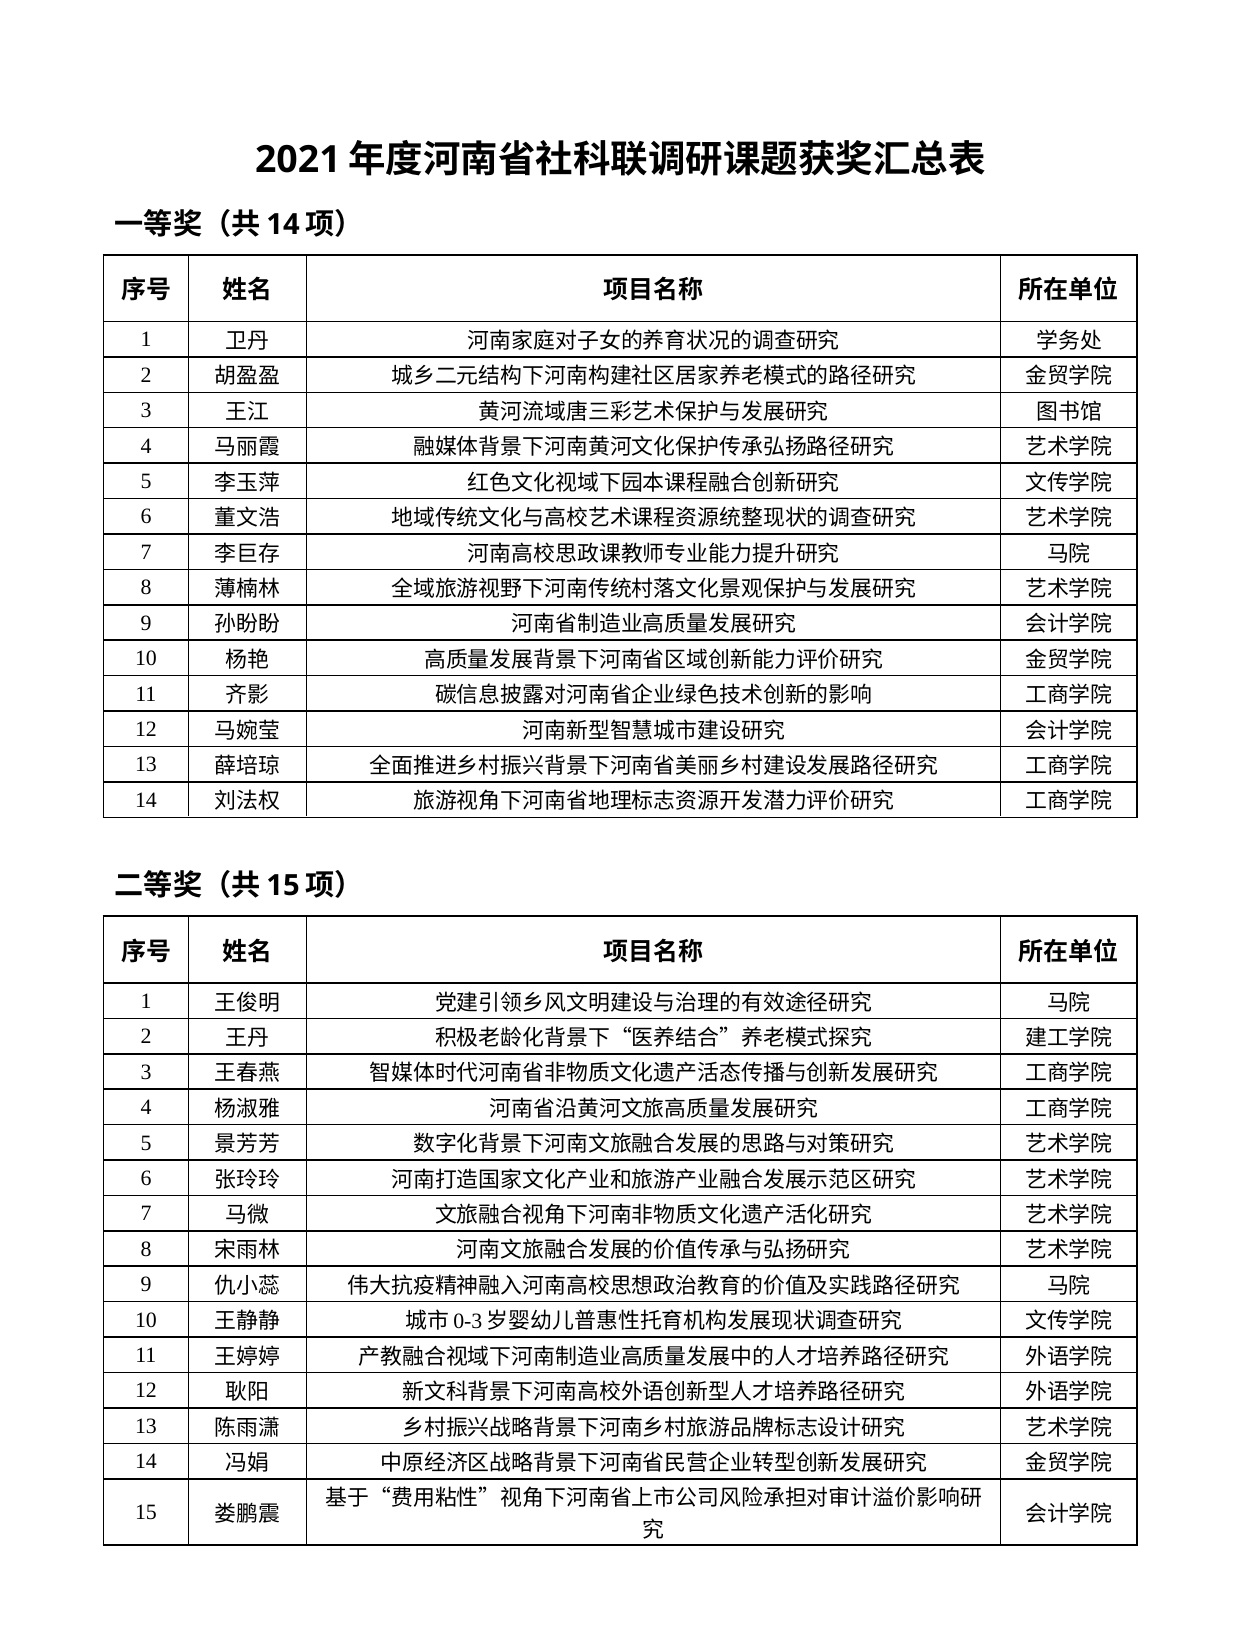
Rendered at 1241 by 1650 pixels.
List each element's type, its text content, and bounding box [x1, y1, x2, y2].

table_cell 10 [104, 1302, 188, 1336]
table_cell 伟大抗疫精神融入河南高校思想政治教育的价值及实践路径研究 [307, 1267, 1000, 1301]
table_cell 董文浩 [189, 499, 306, 533]
table_cell 艺术学院 [1001, 1125, 1136, 1159]
table_cell 河南高校思政课教师专业能力提升研究 [307, 535, 1000, 568]
table_cell 4 [104, 1090, 188, 1124]
table_cell 旅游视角下河南省地理标志资源开发潜力评价研究 [307, 783, 1000, 816]
table_cell 马微 [189, 1196, 306, 1230]
table_cell 城乡二元结构下河南构建社区居家养老模式的路径研究 [307, 358, 1000, 391]
table_cell 张玲玲 [189, 1161, 306, 1194]
table_cell 乡村振兴战略背景下河南乡村旅游品牌标志设计研究 [307, 1409, 1000, 1442]
table_cell 学务处 [1001, 322, 1136, 356]
table_cell 10 [104, 641, 188, 675]
table_cell 14 [104, 1444, 188, 1478]
table_cell 产教融合视域下河南制造业高质量发展中的人才培养路径研究 [307, 1338, 1000, 1372]
table_cell 马院 [1001, 984, 1136, 1017]
table_cell 王江 [189, 393, 306, 427]
table_cell 陈雨潇 [189, 1409, 306, 1442]
table_cell 工商学院 [1001, 1055, 1136, 1088]
table_cell 图书馆 [1001, 393, 1136, 427]
table_cell 碳信息披露对河南省企业绿色技术创新的影响 [307, 676, 1000, 710]
table_cell 6 [104, 1161, 188, 1194]
table_cell 地域传统文化与高校艺术课程资源统整现状的调查研究 [307, 499, 1000, 533]
text 2021年度河南省社科联调研课题获奖汇总表 [114, 124, 1126, 189]
table_cell 艺术学院 [1001, 1409, 1136, 1442]
table_header 序号 [104, 917, 188, 982]
table_cell 2 [104, 1019, 188, 1053]
table_cell 卫丹 [189, 322, 306, 356]
table_cell 耿阳 [189, 1373, 306, 1407]
table_cell 15 [104, 1480, 188, 1544]
table_cell 13 [104, 1409, 188, 1442]
table_cell 马院 [1001, 1267, 1136, 1301]
table_cell 9 [104, 1267, 188, 1301]
table_cell 5 [104, 464, 188, 498]
table_cell 2 [104, 358, 188, 391]
table_cell 薛培琼 [189, 747, 306, 781]
table_cell 12 [104, 712, 188, 746]
text 一等奖（共14项） [114, 189, 1126, 254]
table_cell 齐影 [189, 676, 306, 710]
table_cell 8 [104, 1232, 188, 1265]
table_cell 金贸学院 [1001, 641, 1136, 675]
table_cell 3 [104, 1055, 188, 1088]
table_cell 中原经济区战略背景下河南省民营企业转型创新发展研究 [307, 1444, 1000, 1478]
table_cell 李玉萍 [189, 464, 306, 498]
table_cell 工商学院 [1001, 783, 1136, 816]
table_cell 河南家庭对子女的养育状况的调查研究 [307, 322, 1000, 356]
table_cell 胡盈盈 [189, 358, 306, 391]
table_header 姓名 [189, 256, 306, 321]
table_cell 宋雨林 [189, 1232, 306, 1265]
table_header 姓名 [189, 917, 306, 982]
table_cell 融媒体背景下河南黄河文化保护传承弘扬路径研究 [307, 428, 1000, 462]
table_cell 8 [104, 570, 188, 604]
table_header 项目名称 [307, 917, 1000, 982]
table_cell 景芳芳 [189, 1125, 306, 1159]
table_cell 9 [104, 606, 188, 639]
table_cell 党建引领乡风文明建设与治理的有效途径研究 [307, 984, 1000, 1017]
table_cell 会计学院 [1001, 712, 1136, 746]
table_cell 数字化背景下河南文旅融合发展的思路与对策研究 [307, 1125, 1000, 1159]
table_cell 河南省沿黄河文旅高质量发展研究 [307, 1090, 1000, 1124]
table_cell 全域旅游视野下河南传统村落文化景观保护与发展研究 [307, 570, 1000, 604]
table_cell 艺术学院 [1001, 1161, 1136, 1194]
table_cell 13 [104, 747, 188, 781]
table_cell 1 [104, 984, 188, 1017]
table_cell 黄河流域唐三彩艺术保护与发展研究 [307, 393, 1000, 427]
table_cell 王静静 [189, 1302, 306, 1336]
table_cell 11 [104, 676, 188, 710]
table_cell 14 [104, 783, 188, 816]
table_cell 3 [104, 393, 188, 427]
table_cell 外语学院 [1001, 1373, 1136, 1407]
table_cell 1 [104, 322, 188, 356]
table_cell 冯娟 [189, 1444, 306, 1478]
table_cell 河南打造国家文化产业和旅游产业融合发展示范区研究 [307, 1161, 1000, 1194]
table_header 所在单位 [1001, 256, 1136, 321]
table_cell 娄鹏震 [189, 1480, 306, 1544]
table_cell 杨艳 [189, 641, 306, 675]
table_cell 河南文旅融合发展的价值传承与弘扬研究 [307, 1232, 1000, 1265]
table_cell 6 [104, 499, 188, 533]
table_cell 王俊明 [189, 984, 306, 1017]
table_cell 7 [104, 1196, 188, 1230]
table_cell 全面推进乡村振兴背景下河南省美丽乡村建设发展路径研究 [307, 747, 1000, 781]
table_header 所在单位 [1001, 917, 1136, 982]
text 二等奖（共15项） [114, 850, 1126, 915]
table_cell 5 [104, 1125, 188, 1159]
table_header 序号 [104, 256, 188, 321]
table_cell 马婉莹 [189, 712, 306, 746]
table_cell 薄楠林 [189, 570, 306, 604]
table_cell 工商学院 [1001, 747, 1136, 781]
table_cell 王春燕 [189, 1055, 306, 1088]
table_cell 刘法权 [189, 783, 306, 816]
table_cell 7 [104, 535, 188, 568]
table_header 项目名称 [307, 256, 1000, 321]
table_cell 王丹 [189, 1019, 306, 1053]
table_cell 文旅融合视角下河南非物质文化遗产活化研究 [307, 1196, 1000, 1230]
table_cell 王婷婷 [189, 1338, 306, 1372]
table_cell 建工学院 [1001, 1019, 1136, 1053]
table_cell 艺术学院 [1001, 1196, 1136, 1230]
table_cell 文传学院 [1001, 464, 1136, 498]
table_cell 金贸学院 [1001, 358, 1136, 391]
table_cell 高质量发展背景下河南省区域创新能力评价研究 [307, 641, 1000, 675]
table_cell 艺术学院 [1001, 1232, 1136, 1265]
table_cell 12 [104, 1373, 188, 1407]
table_cell 马丽霞 [189, 428, 306, 462]
table_cell 红色文化视域下园本课程融合创新研究 [307, 464, 1000, 498]
table_cell 河南新型智慧城市建设研究 [307, 712, 1000, 746]
table_cell 基于“费用粘性”视角下河南省上市公司风险承担对审计溢价影响研究 [307, 1480, 1000, 1544]
table_cell 会计学院 [1001, 1480, 1136, 1544]
table_cell 4 [104, 428, 188, 462]
table_cell 文传学院 [1001, 1302, 1136, 1336]
table_cell 马院 [1001, 535, 1136, 568]
table_cell 11 [104, 1338, 188, 1372]
table_cell 外语学院 [1001, 1338, 1136, 1372]
table_cell 孙盼盼 [189, 606, 306, 639]
table_cell 艺术学院 [1001, 428, 1136, 462]
table_cell 智媒体时代河南省非物质文化遗产活态传播与创新发展研究 [307, 1055, 1000, 1088]
table_cell 工商学院 [1001, 676, 1136, 710]
table_cell 艺术学院 [1001, 570, 1136, 604]
table_cell 城市0-3岁婴幼儿普惠性托育机构发展现状调查研究 [307, 1302, 1000, 1336]
table_cell 河南省制造业高质量发展研究 [307, 606, 1000, 639]
table_cell 艺术学院 [1001, 499, 1136, 533]
table_cell 仇小蕊 [189, 1267, 306, 1301]
table_cell 积极老龄化背景下“医养结合”养老模式探究 [307, 1019, 1000, 1053]
table_cell 杨淑雅 [189, 1090, 306, 1124]
table_cell 新文科背景下河南高校外语创新型人才培养路径研究 [307, 1373, 1000, 1407]
table_cell 李巨存 [189, 535, 306, 568]
table_cell 金贸学院 [1001, 1444, 1136, 1478]
table_cell 会计学院 [1001, 606, 1136, 639]
table_cell 工商学院 [1001, 1090, 1136, 1124]
